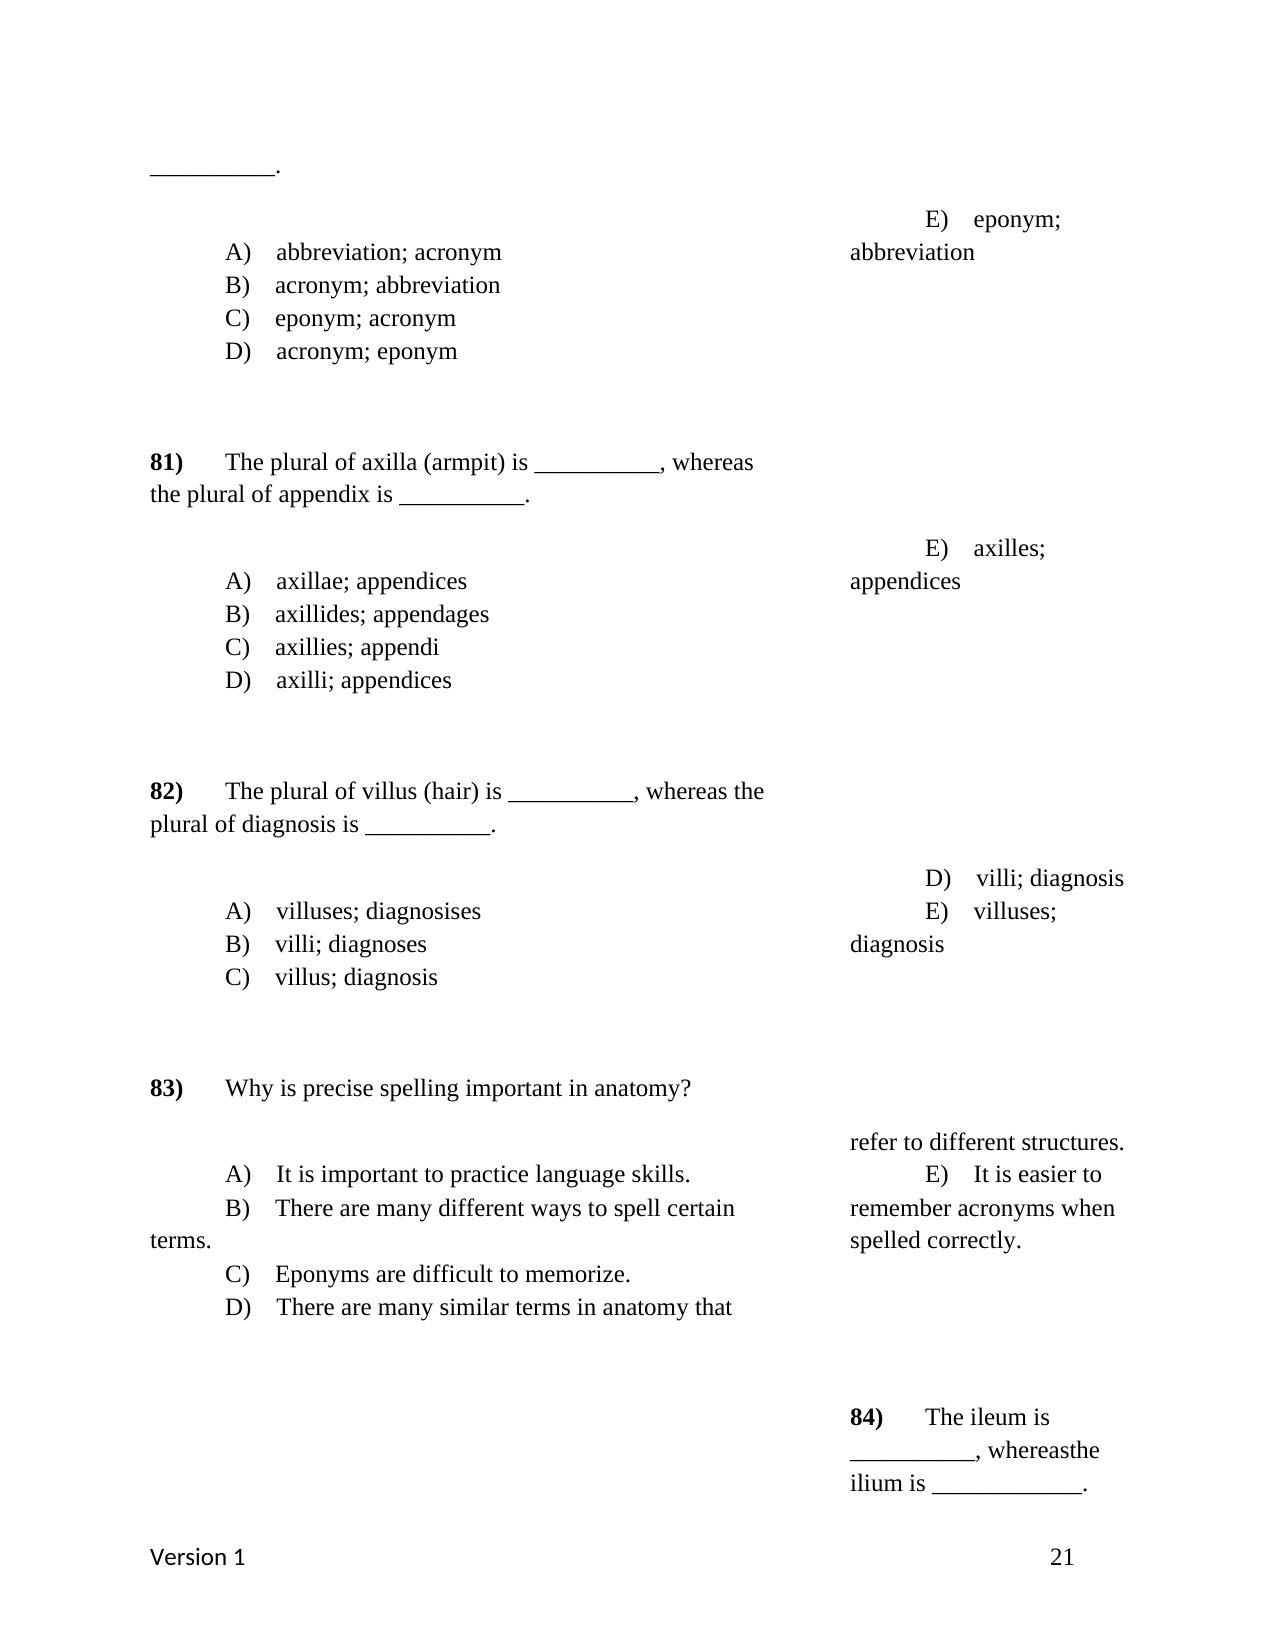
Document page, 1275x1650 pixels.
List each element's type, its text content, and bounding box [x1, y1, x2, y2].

text 82) The plural of villus (hair) is __________, whereas the plural of diagnosis is __________. [150, 776, 775, 838]
text 81) The plural of axilla (armpit) is __________, whereas the plural of appendix is __________. [150, 447, 775, 508]
text A) axillae; appendices B) axillides; appendages C) axillies; appendi D) axilli; appendices E) axilles; appendices [150, 533, 775, 694]
text A) axillae; appendices B) axillides; appendages C) axillies; appendi D) axilli; appendices E) axilles; appendices [850, 533, 1125, 628]
text 83) Why is precise spelling important in anatomy? [150, 1073, 775, 1101]
text A) It is important to practice language skills. B) There are many different ways to spell certain terms. C) Eponyms are difficult to memorize. D) There are many similar terms in anatomy that refer to different structures. E) It is easier to remember acronyms when spelled correctly. [850, 1127, 1125, 1287]
text A) It is important to practice language skills. B) There are many different ways to spell certain terms. C) Eponyms are difficult to memorize. D) There are many similar terms in anatomy that refer to different structures. E) It is easier to remember acronyms when spelled correctly. [150, 1127, 775, 1320]
text A) abbreviation; acronym B) acronym; abbreviation C) eponym; acronym D) acronym; eponym E) eponym; abbreviation [150, 204, 775, 365]
text A) abbreviation; acronym B) acronym; abbreviation C) eponym; acronym D) acronym; eponym E) eponym; abbreviation [850, 204, 1125, 299]
text A) villuses; diagnosises B) villi; diagnoses C) villus; diagnosis D) villi; diagnosis E) villuses; diagnosis [850, 863, 1125, 991]
text A) villuses; diagnosises B) villi; diagnoses C) villus; diagnosis D) villi; diagnosis E) villuses; diagnosis [150, 863, 775, 991]
text 84) The ileum is __________, whereasthe ilium is ____________. [850, 1402, 1125, 1497]
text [150, 150, 775, 179]
